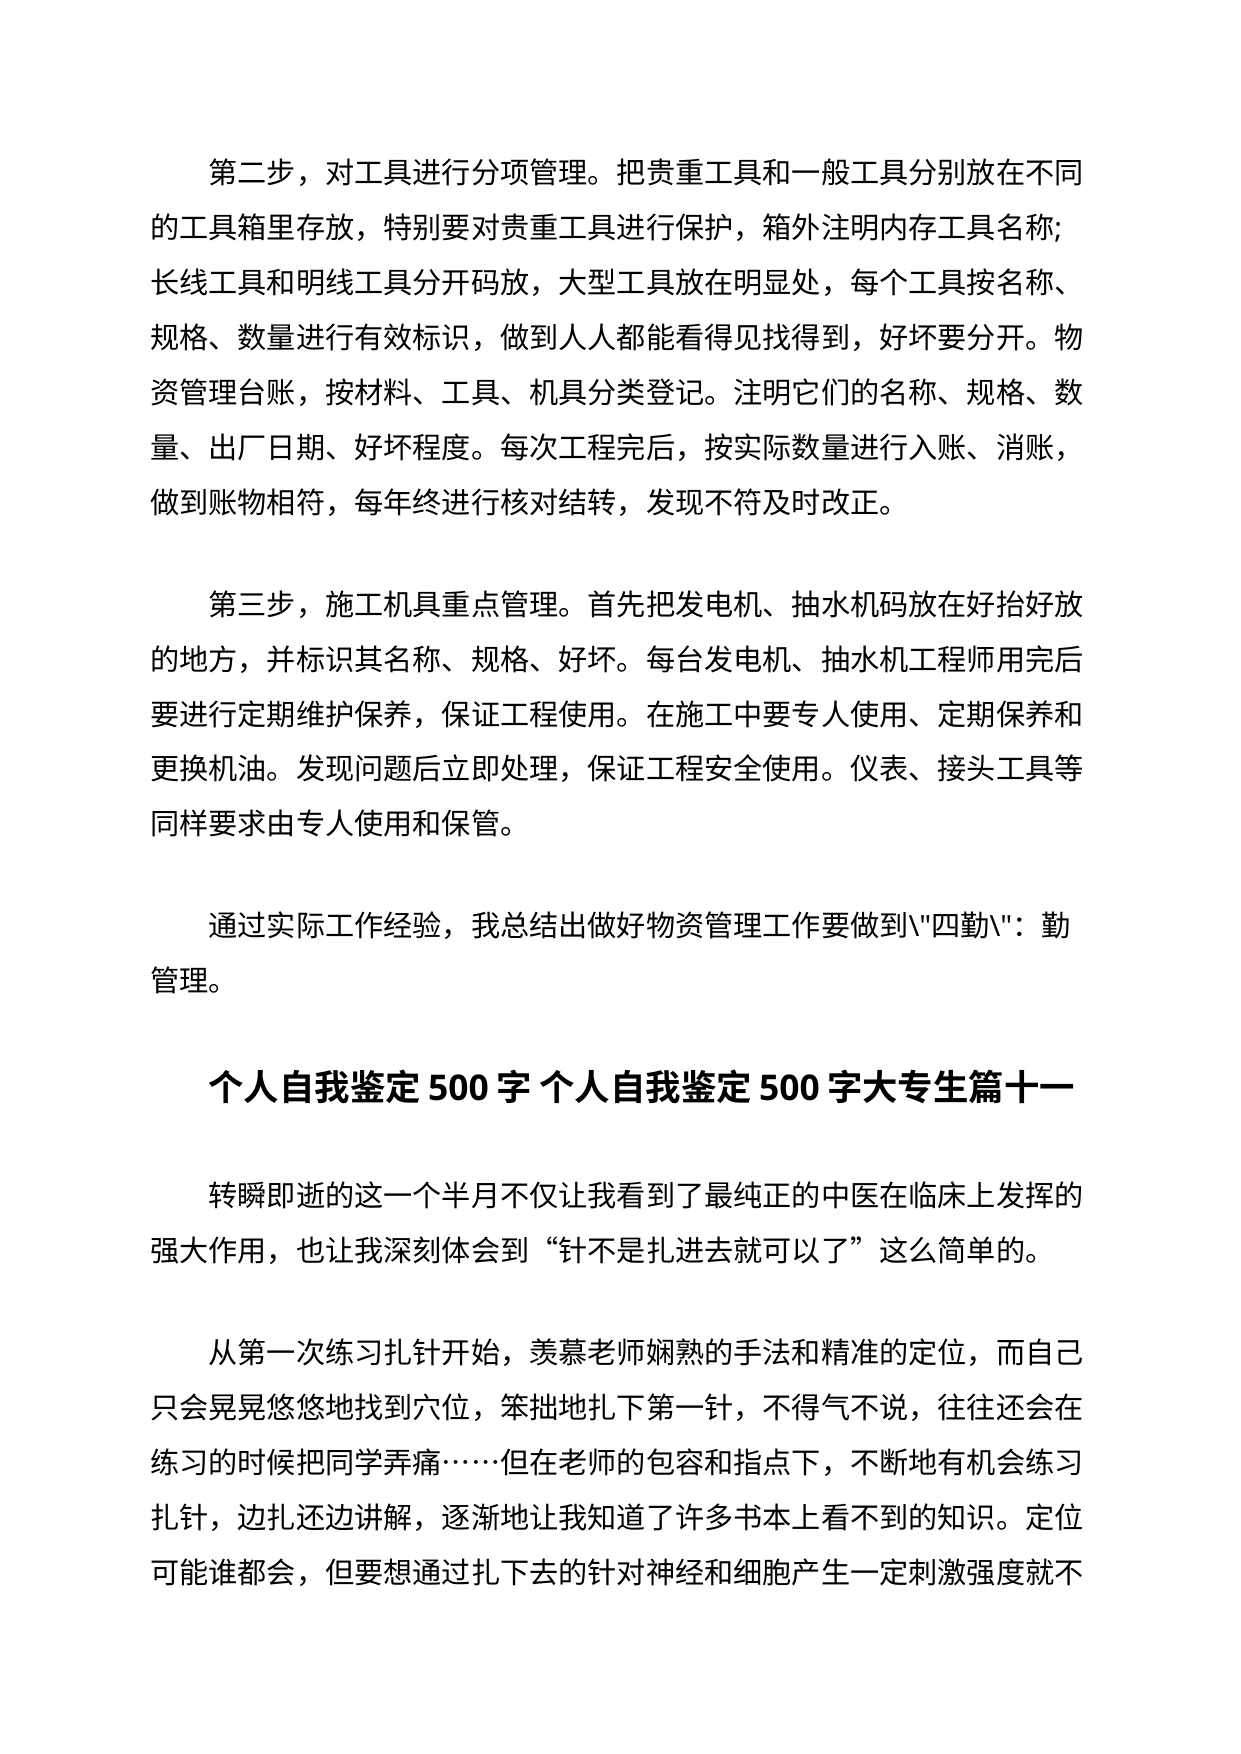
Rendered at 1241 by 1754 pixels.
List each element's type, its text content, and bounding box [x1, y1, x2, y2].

text 第二步，对工具进行分项管理。把贵重工具和一般工具分别放在不同的工具箱里存放，特别要对贵重工具进行保护，箱外注明内存工具名称;长线工具和明线工具分开码放，大型工具放在明显处，每个工具按名称、规格、数量进行有效标识，做到人人都能看得见找得到，好坏要分开。物资管理台账，按材料、工具、机具分类登记。注明它们的名称、规格、数量、出厂日期、好坏程度。每次工程完后，按实际数量进行入账、消账，做到账物相符，每年终进行核对结转，发现不符及时改正。 [150, 150, 1090, 522]
text 通过实际工作经验，我总结出做好物资管理工作要做到\"四勤\"：勤管理。 [150, 903, 1090, 1000]
text 转瞬即逝的这一个半月不仅让我看到了最纯正的中医在临床上发挥的强大作用，也让我深刻体会到“针不是扎进去就可以了”这么简单的。 [150, 1173, 1090, 1270]
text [150, 1329, 1090, 1591]
text 第三步，施工机具重点管理。首先把发电机、抽水机码放在好抬好放的地方，并标识其名称、规格、好坏。每台发电机、抽水机工程师用完后要进行定期维护保养，保证工程使用。在施工中要专人使用、定期保养和更换机油。发现问题后立即处理，保证工程安全使用。仪表、接头工具等同样要求由专人使用和保管。 [150, 581, 1090, 843]
text 个人自我鉴定500字 个人自我鉴定500字大专生篇十一 [150, 1059, 1090, 1111]
